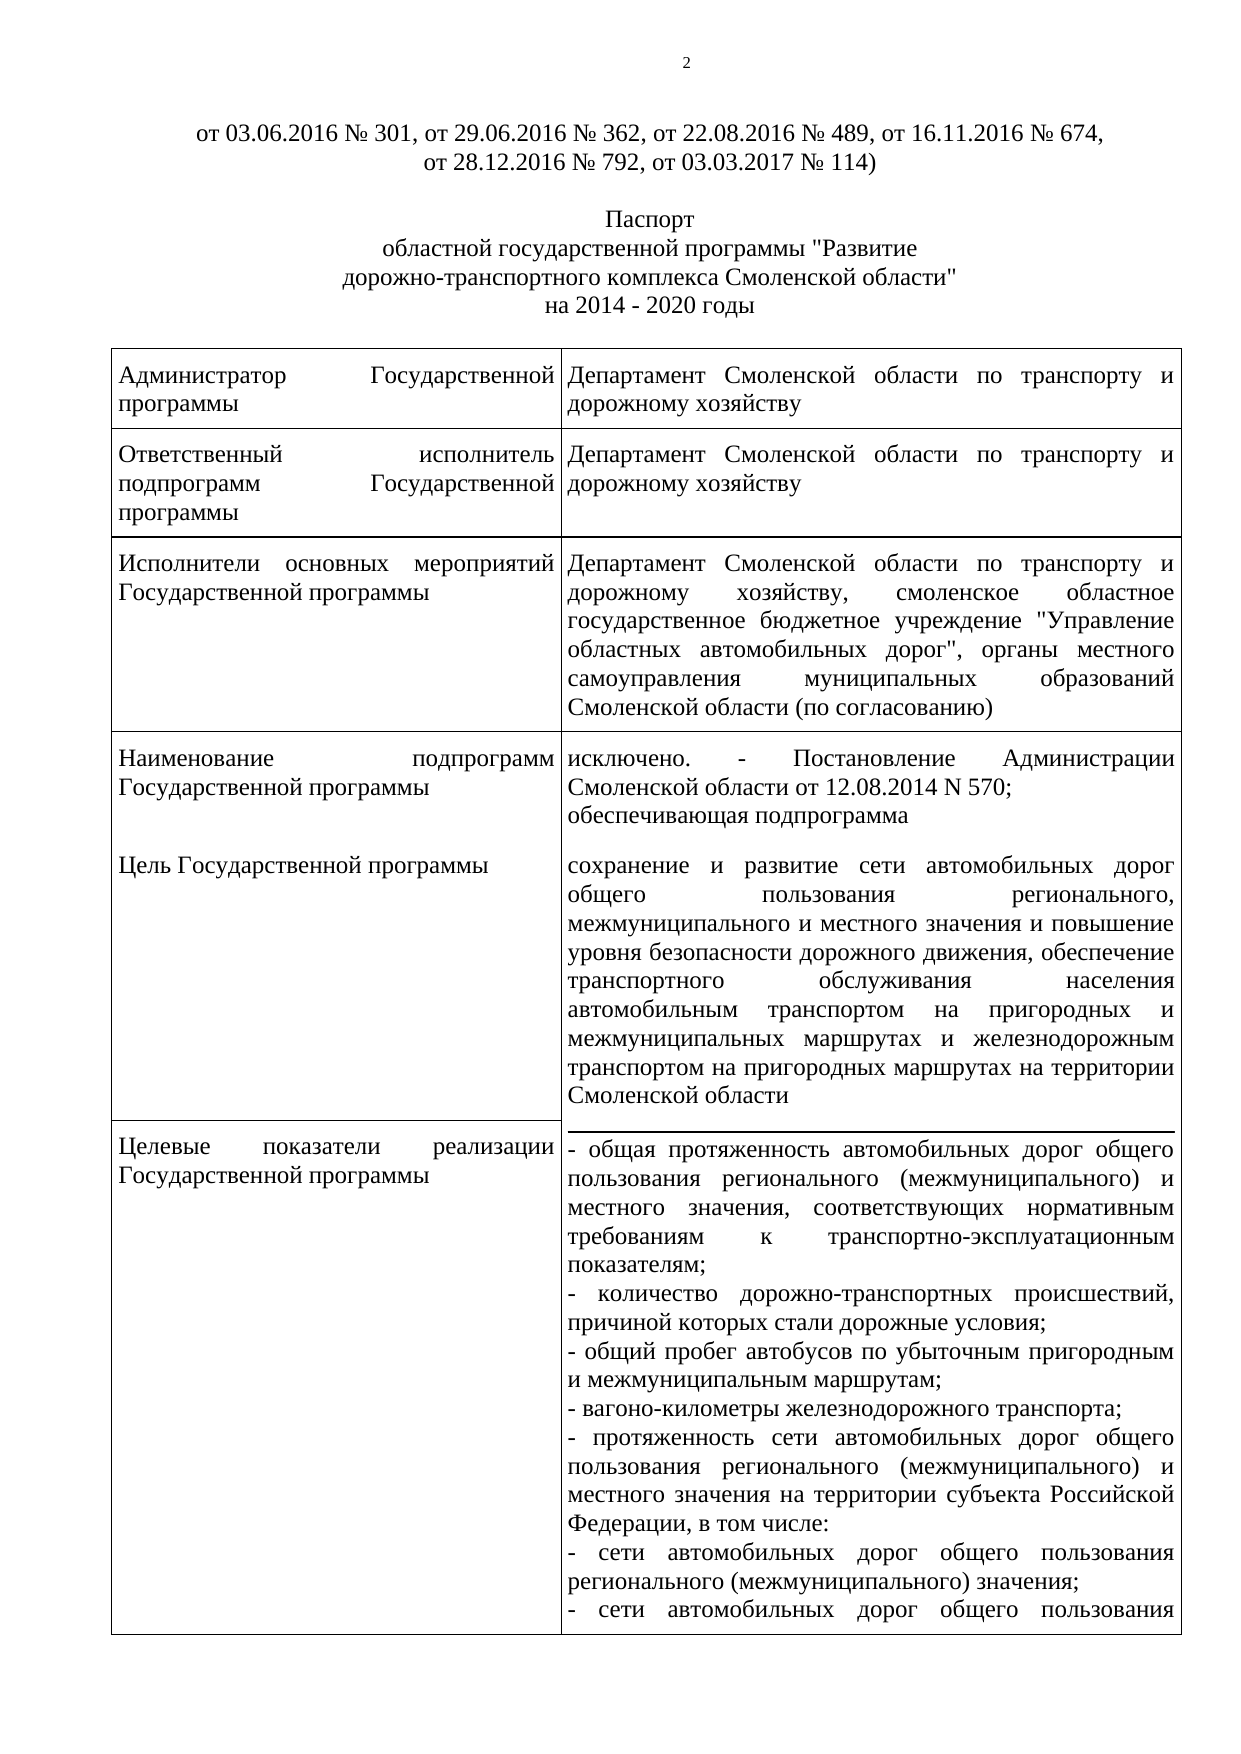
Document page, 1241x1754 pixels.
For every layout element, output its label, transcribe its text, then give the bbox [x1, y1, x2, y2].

text от 28.12.2016 № 792, от 03.03.2017 № 114) [118, 147, 1181, 176]
table_cell Наименование подпрограмм Государственной программы [112, 732, 561, 840]
table_header Администратор Государственной программы [112, 349, 561, 428]
table_cell Цель Государственной программы [112, 840, 561, 1120]
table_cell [562, 1120, 1181, 1634]
text дорожно-транспортного комплекса Смоленской области" [118, 262, 1181, 291]
table_cell Департамент Смоленской области по транспорту и дорожному хозяйству, смоленское областное государственное бюджетное учреждение "Управление областных автомобильных дорог", органы местного самоуправления муниципальных образований Смоленской области (по согласованию) [562, 538, 1181, 731]
text Паспорт [118, 204, 1181, 233]
table_cell Департамент Смоленской области по транспорту и дорожному хозяйству [562, 429, 1181, 536]
table_cell Ответственный исполнитель подпрограмм Государственной программы [112, 429, 561, 536]
text областной государственной программы "Развитие [118, 233, 1181, 262]
table_cell Исполнители основных мероприятий Государственной программы [112, 538, 561, 731]
table_cell сохранение и развитие сети автомобильных дорог общего пользования регионального, межмуниципального и местного значения и повышение уровня безопасности дорожного движения, обеспечение транспортного обслуживания населения автомобильным транспортом на пригородных и межмуниципальных маршрутах и железнодорожным транспортом на пригородных маршрутах на территории Смоленской области [562, 840, 1181, 1120]
text на 2014 - 2020 годы [118, 291, 1181, 319]
table_header Департамент Смоленской области по транспорту и дорожному хозяйству [562, 349, 1181, 428]
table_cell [112, 1121, 561, 1634]
table_cell исключено. - Постановление Администрации Смоленской области от 12.08.2014 N 570; обеспечивающая подпрограмма [562, 732, 1181, 840]
text от 03.06.2016 № 301, от 29.06.2016 № 362, от 22.08.2016 № 489, от 16.11.2016 № 674, [118, 118, 1181, 147]
